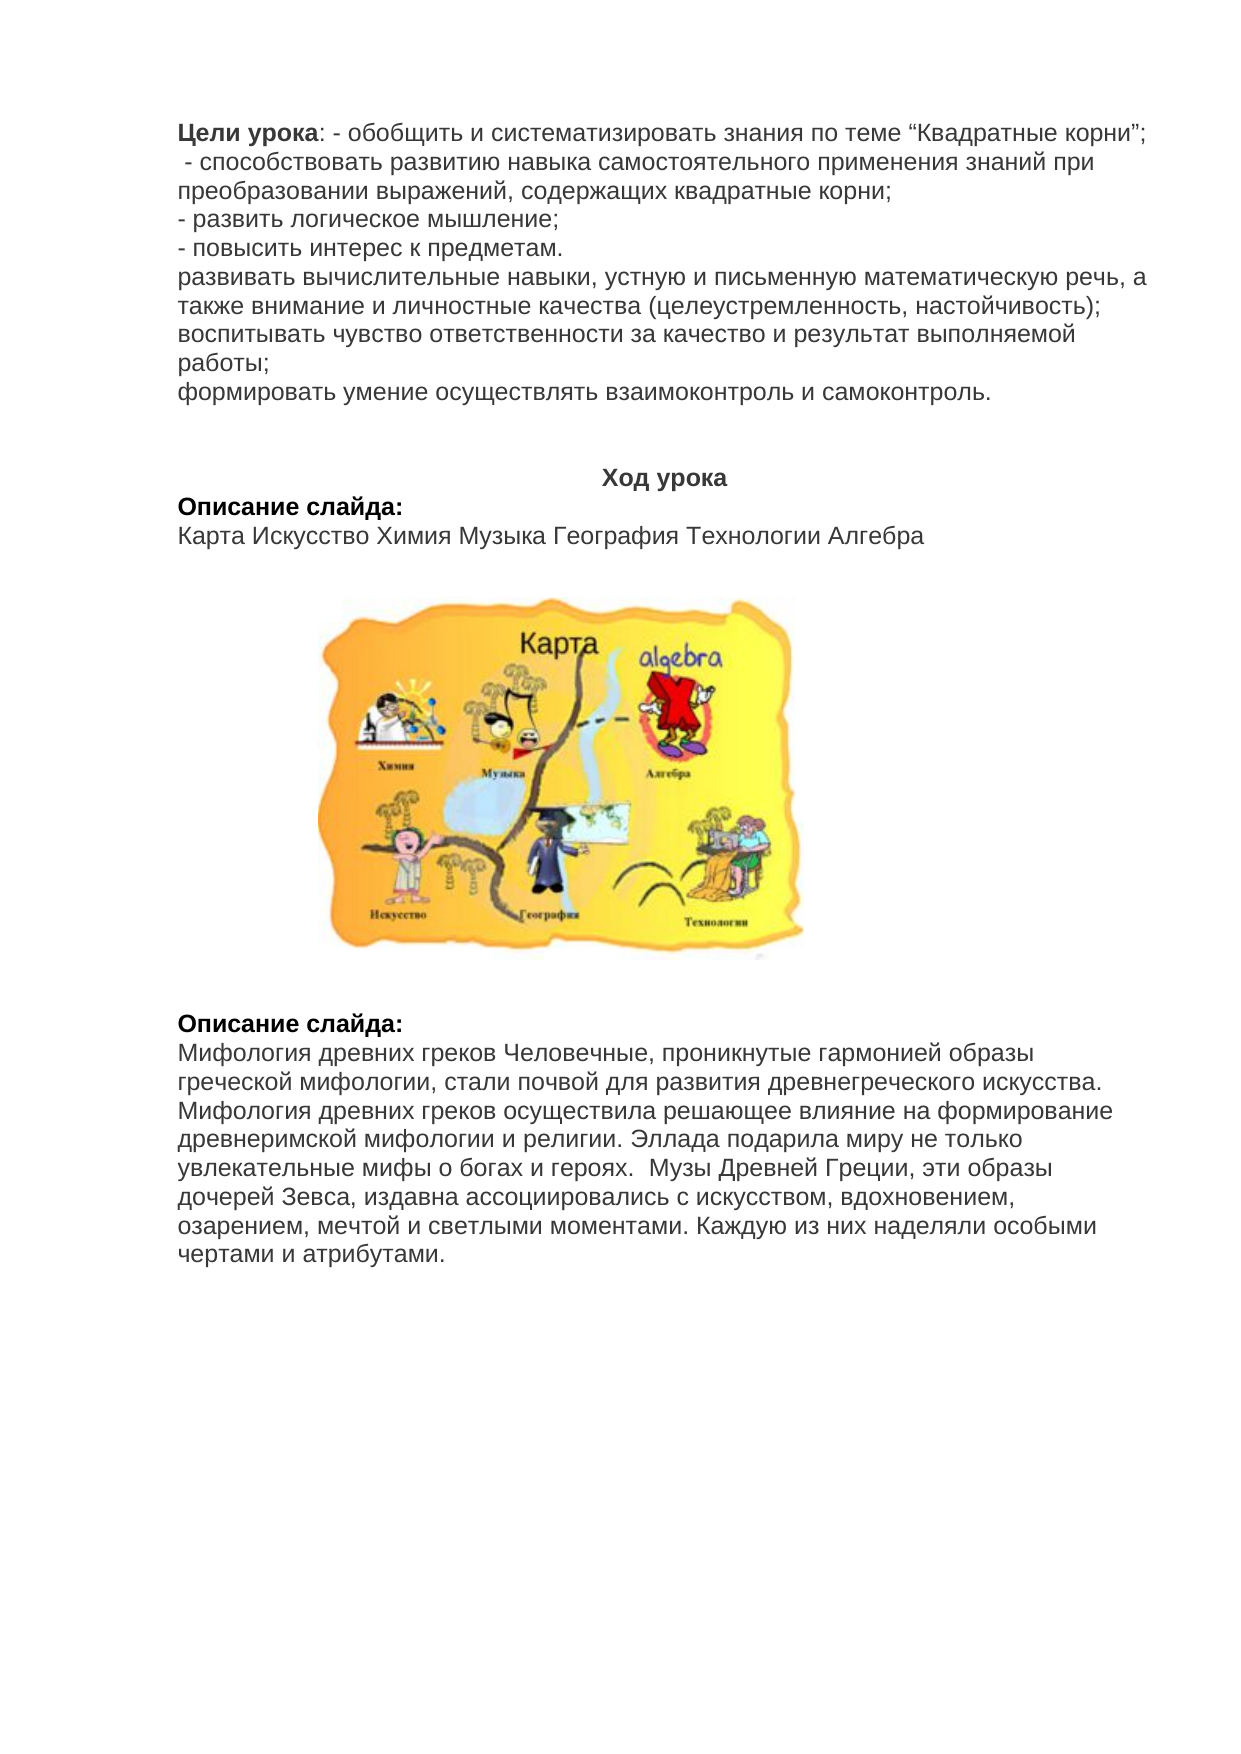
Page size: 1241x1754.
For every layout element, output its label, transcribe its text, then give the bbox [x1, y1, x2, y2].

text - развить логическое мышление; [177, 204, 1152, 233]
text - способствовать развитию навыка самостоятельного применения знаний при преобразовании выражений, содержащих квадратные корни; [177, 147, 1152, 204]
text Мифология древних греков Человечные, проникнутые гармонией образы греческой мифологии, стали почвой для развития древнегреческого искусства. Мифология древних греков осуществила решающее влияние на формирование древнеримской мифологии и религии. Эллада подарила миру не только увлекательные мифы о богах и героях. Музы Древней Греции, эти образы дочерей Зевса, издавна ассоциировались с искусством, вдохновением, озарением, мечтой и светлыми моментами. Каждую из них наделяли особыми чертами и атрибутами. [177, 1038, 1152, 1268]
text Описание слайда: [177, 1009, 1152, 1038]
text воспитывать чувство ответственности за качество и результат выполняемой работы; [177, 319, 1152, 377]
text Карта Искусство Химия Музыка География Технологии Алгебра [177, 521, 1152, 549]
picture [318, 597, 804, 960]
text формировать умение осуществлять взаимоконтроль и самоконтроль. [177, 377, 1152, 406]
text развивать вычислительные навыки, устную и письменную математическую речь, а также внимание и личностные качества (целеустремленность, настойчивость); [177, 262, 1152, 319]
text Цели урока: - обобщить и систематизировать знания по теме “Квадратные корни”; [177, 118, 1152, 147]
text Ход урока [177, 463, 1152, 492]
text Описание слайда: [177, 492, 1152, 521]
text - повысить интерес к предметам. [177, 233, 1152, 262]
